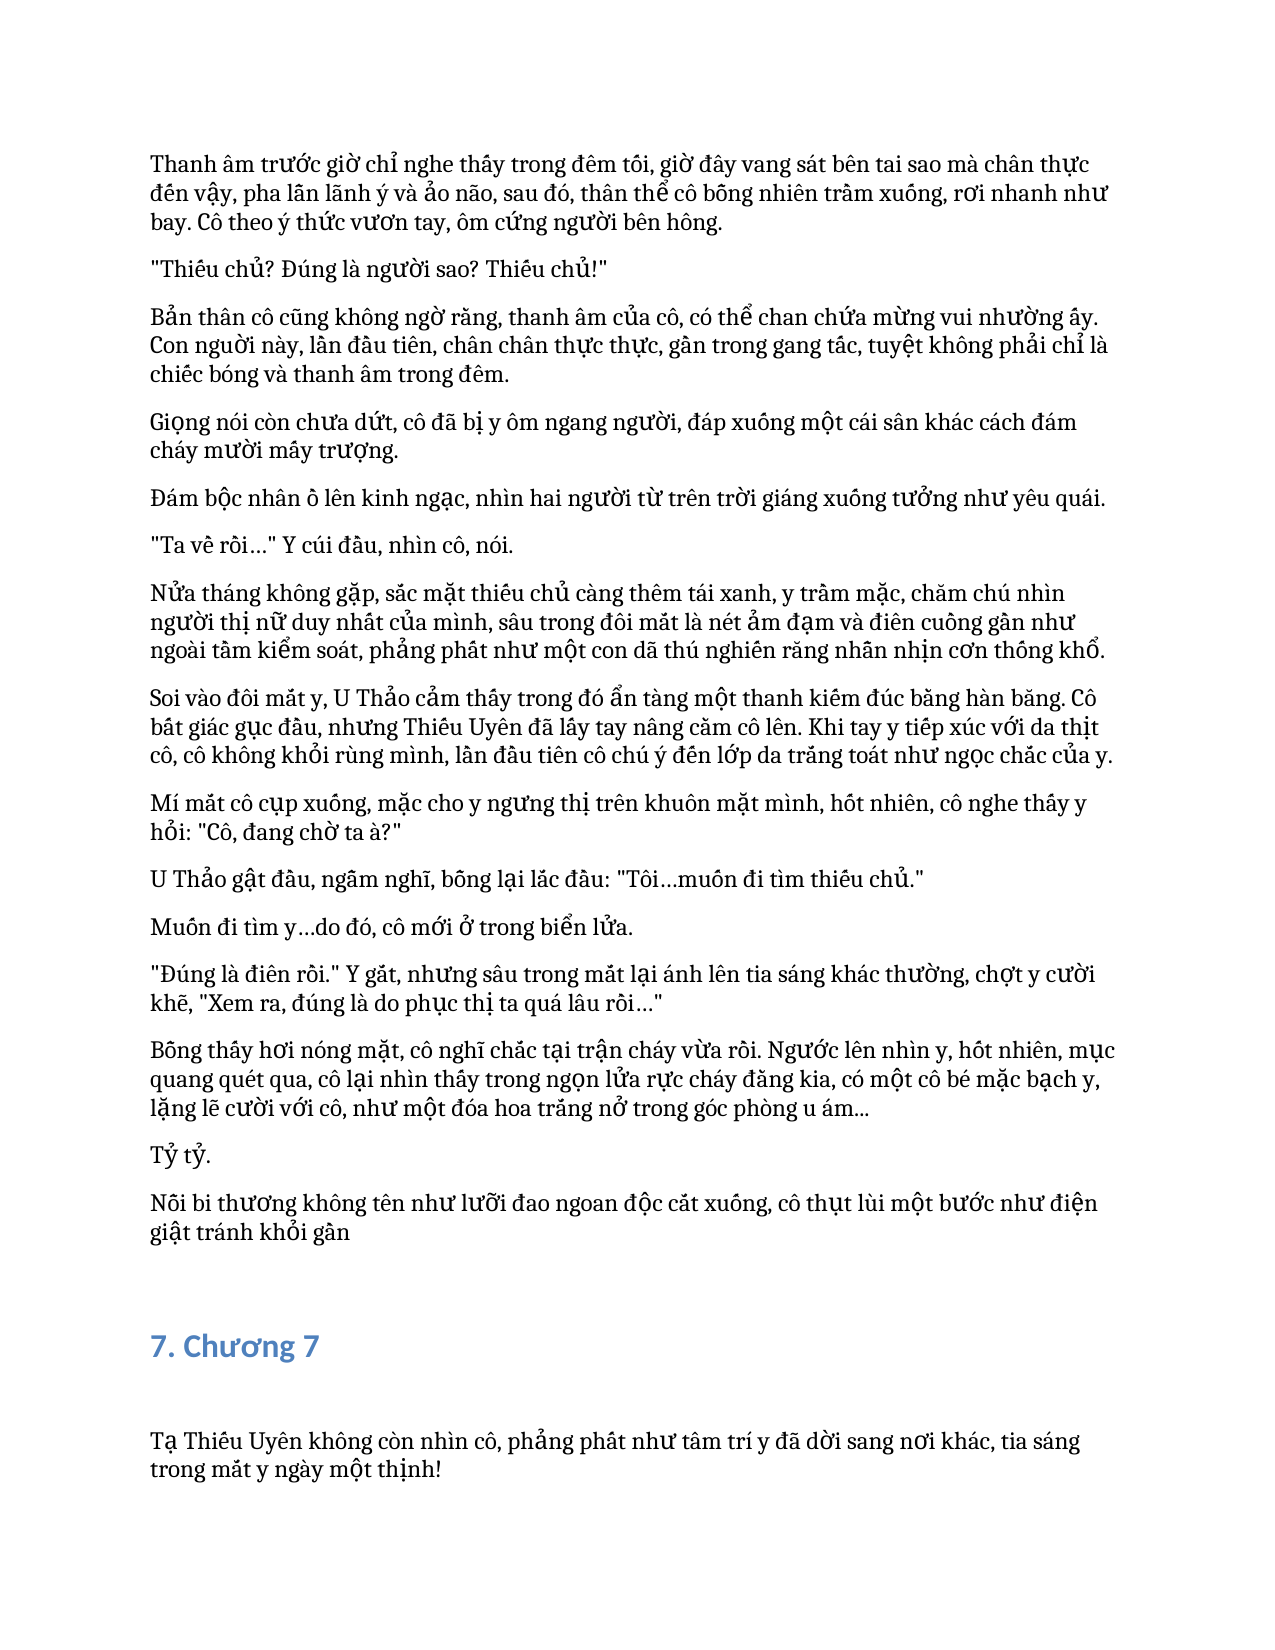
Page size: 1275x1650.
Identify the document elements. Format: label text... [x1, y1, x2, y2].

text Nỗi bi thương không tên như lưỡi đao ngoan độc cắt xuống, cô thụt lùi một bước như điện giật tránh khỏi gần [150, 1189, 1125, 1304]
text Đám bộc nhân ồ lên kinh ngạc, nhìn hai người từ trên trời giáng xuống tưởng như yêu quái. [150, 484, 1125, 512]
text U Thảo gật đầu, ngẫm nghĩ, bỗng lại lắc đầu: "Tôi…muốn đi tìm thiếu chủ." [150, 865, 1125, 894]
text Bản thân cô cũng không ngờ rằng, thanh âm của cô, có thể chan chứa mừng vui nhường ấy. Con nguời này, lần đầu tiên, chân chân thực thực, gần trong gang tấc, tuyệt không phải chỉ là chiếc bóng và thanh âm trong đêm. [150, 302, 1125, 389]
text Thanh âm trước giờ chỉ nghe thấy trong đêm tối, giờ đây vang sát bên tai sao mà chân thực đến vậy, pha lẫn lãnh ý và ảo não, sau đó, thân thể cô bỗng nhiên trầm xuống, rơi nhanh như bay. Cô theo ý thức vươn tay, ôm cứng người bên hông. [150, 150, 1125, 236]
text Muốn đi tìm y…do đó, cô mới ở trong biển lửa. [150, 912, 1125, 941]
text Bỗng thấy hơi nóng mặt, cô nghĩ chắc tại trận cháy vừa rồi. Ngước lên nhìn y, hốt nhiên, mục quang quét qua, cô lại nhìn thấy trong ngọn lửa rực cháy đằng kia, có một cô bé mặc bạch y, lặng lẽ cười với cô, như một đóa hoa trắng nở trong góc phòng u ám... [150, 1036, 1125, 1122]
text Soi vào đôi mắt y, U Thảo cảm thấy trong đó ẩn tàng một thanh kiếm đúc bằng hàn băng. Cô bất giác gục đầu, nhưng Thiếu Uyên đã lấy tay nâng cằm cô lên. Khi tay y tiếp xúc với da thịt cô, cô không khỏi rùng mình, lần đầu tiên cô chú ý đến lớp da trắng toát như ngọc chắc của y. [150, 684, 1125, 770]
text Nửa tháng không gặp, sắc mặt thiếu chủ càng thêm tái xanh, y trầm mặc, chăm chú nhìn người thị nữ duy nhất của mình, sâu trong đôi mắt là nét ảm đạm và điên cuồng gần như ngoài tầm kiểm soát, phảng phất như một con dã thú nghiến răng nhẫn nhịn cơn thống khổ. [150, 579, 1125, 665]
text "Ta về rồi…" Y cúi đầu, nhìn cô, nói. [150, 531, 1125, 560]
text "Thiếu chủ? Đúng là người sao? Thiếu chủ!" [150, 255, 1125, 284]
text Tỷ tỷ. [150, 1141, 1125, 1170]
text Tạ Thiếu Uyên không còn nhìn cô, phảng phất như tâm trí y đã dời sang nơi khác, tia sáng trong mắt y ngày một thịnh! [150, 1369, 1125, 1484]
text Giọng nói còn chưa dứt, cô đã bị y ôm ngang người, đáp xuống một cái sân khác cách đám cháy mười mấy trượng. [150, 407, 1125, 465]
subtitle 7. Chương 7 [150, 1324, 1125, 1365]
text Mí mắt cô cụp xuống, mặc cho y ngưng thị trên khuôn mặt mình, hốt nhiên, cô nghe thấy y hỏi: "Cô, đang chờ ta à?" [150, 789, 1125, 846]
text "Đúng là điên rồi." Y gắt, nhưng sâu trong mắt lại ánh lên tia sáng khác thường, chợt y cười khẽ, "Xem ra, đúng là do phục thị ta quá lâu rồi…" [150, 960, 1125, 1017]
